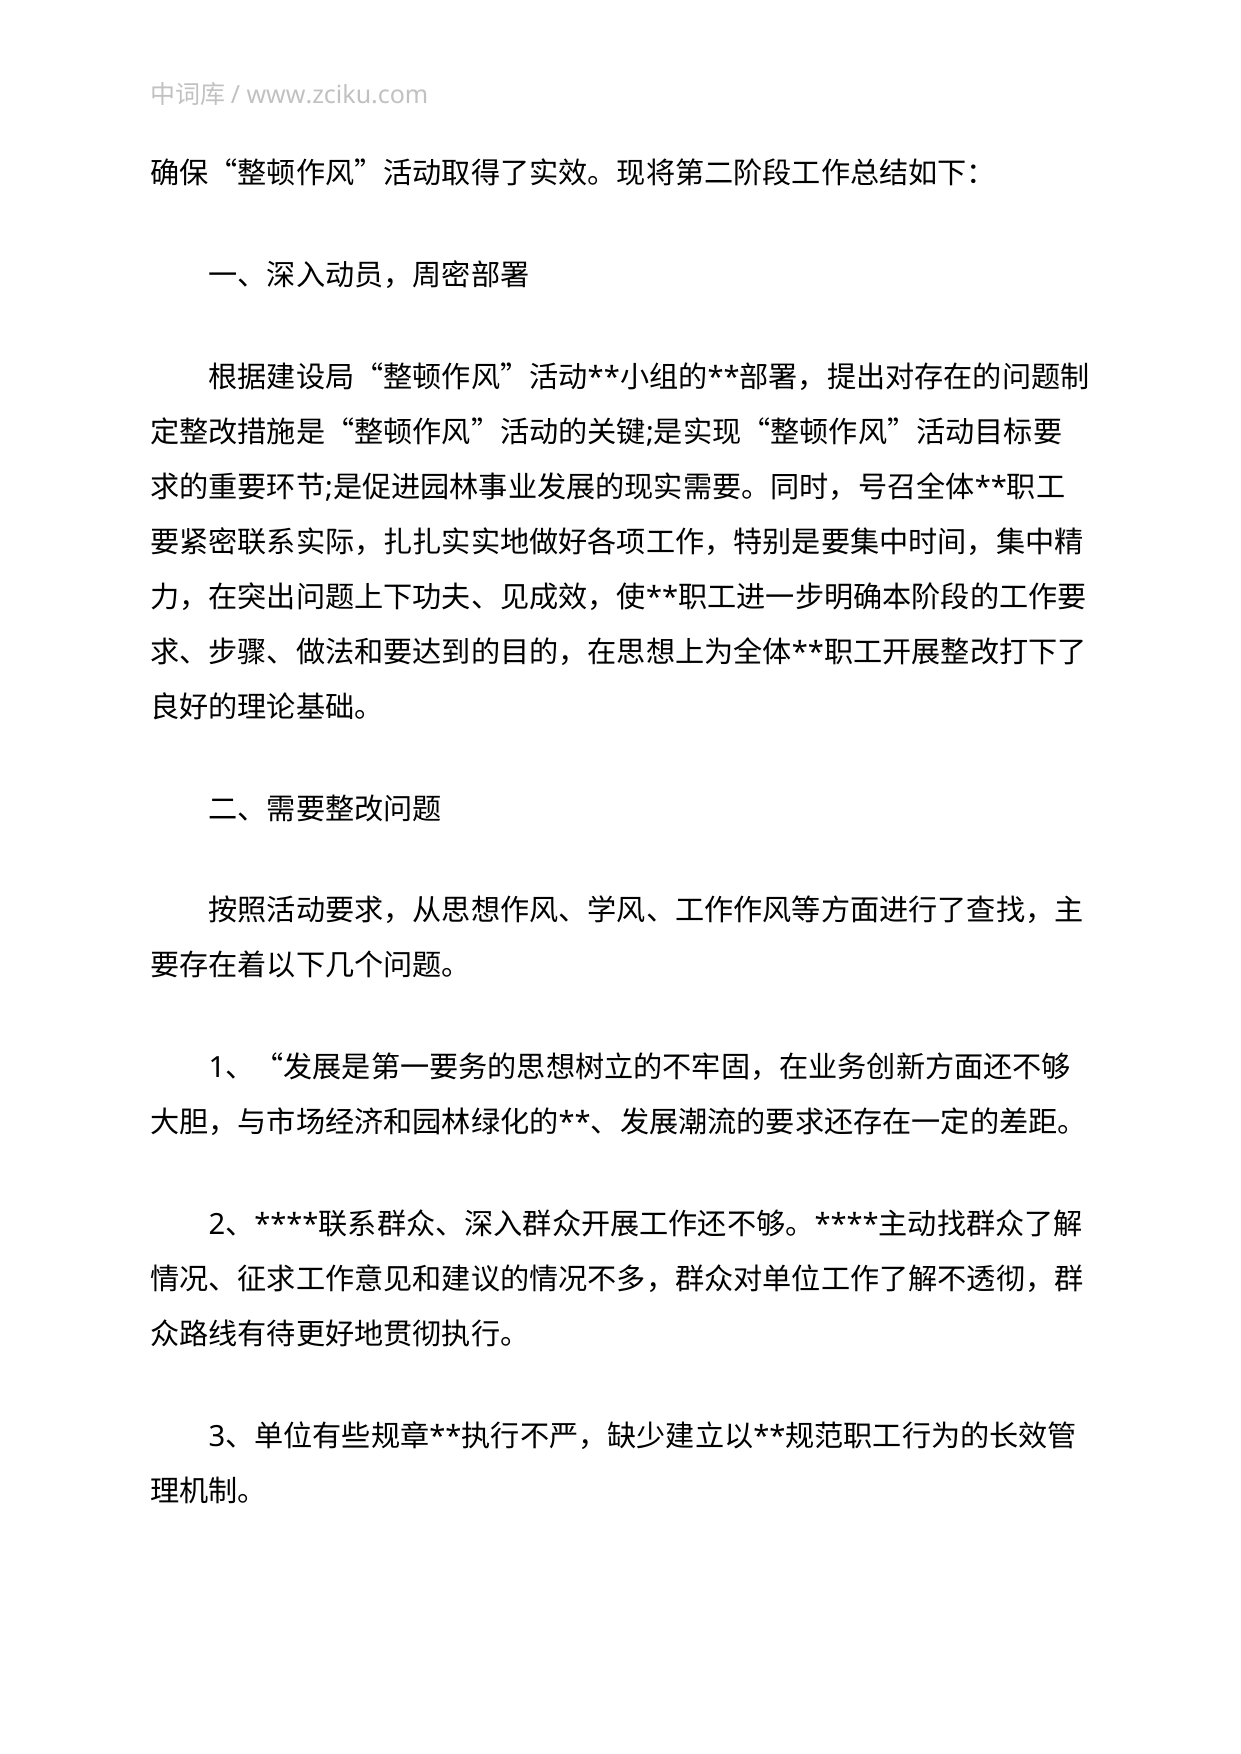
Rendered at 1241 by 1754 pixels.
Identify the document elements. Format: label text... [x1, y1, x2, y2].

text 根据建设局“整顿作风”活动**小组的**部署，提出对存在的问题制定整改措施是“整顿作风”活动的关键;是实现“整顿作风”活动目标要求的重要环节;是促进园林事业发展的现实需要。同时，号召全体**职工要紧密联系实际，扎扎实实地做好各项工作，特别是要集中时间，集中精力，在突出问题上下功夫、见成效，使**职工进一步明确本阶段的工作要求、步骤、做法和要达到的目的，在思想上为全体**职工开展整改打下了良好的理论基础。 [150, 353, 1090, 726]
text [150, 150, 1090, 192]
text 1、“发展是第一要务的思想树立的不牢固，在业务创新方面还不够大胆，与市场经济和园林绿化的**、发展潮流的要求还存在一定的差距。 [150, 1044, 1090, 1141]
text 一、深入动员，周密部署 [150, 252, 1090, 294]
text 2、****联系群众、深入群众开展工作还不够。****主动找群众了解情况、征求工作意见和建议的情况不多，群众对单位工作了解不透彻，群众路线有待更好地贯彻执行。 [150, 1201, 1090, 1353]
text 3、单位有些规章**执行不严，缺少建立以**规范职工行为的长效管理机制。 [150, 1412, 1090, 1509]
text 二、需要整改问题 [150, 785, 1090, 827]
text 按照活动要求，从思想作风、学风、工作作风等方面进行了查找，主要存在着以下几个问题。 [150, 887, 1090, 984]
